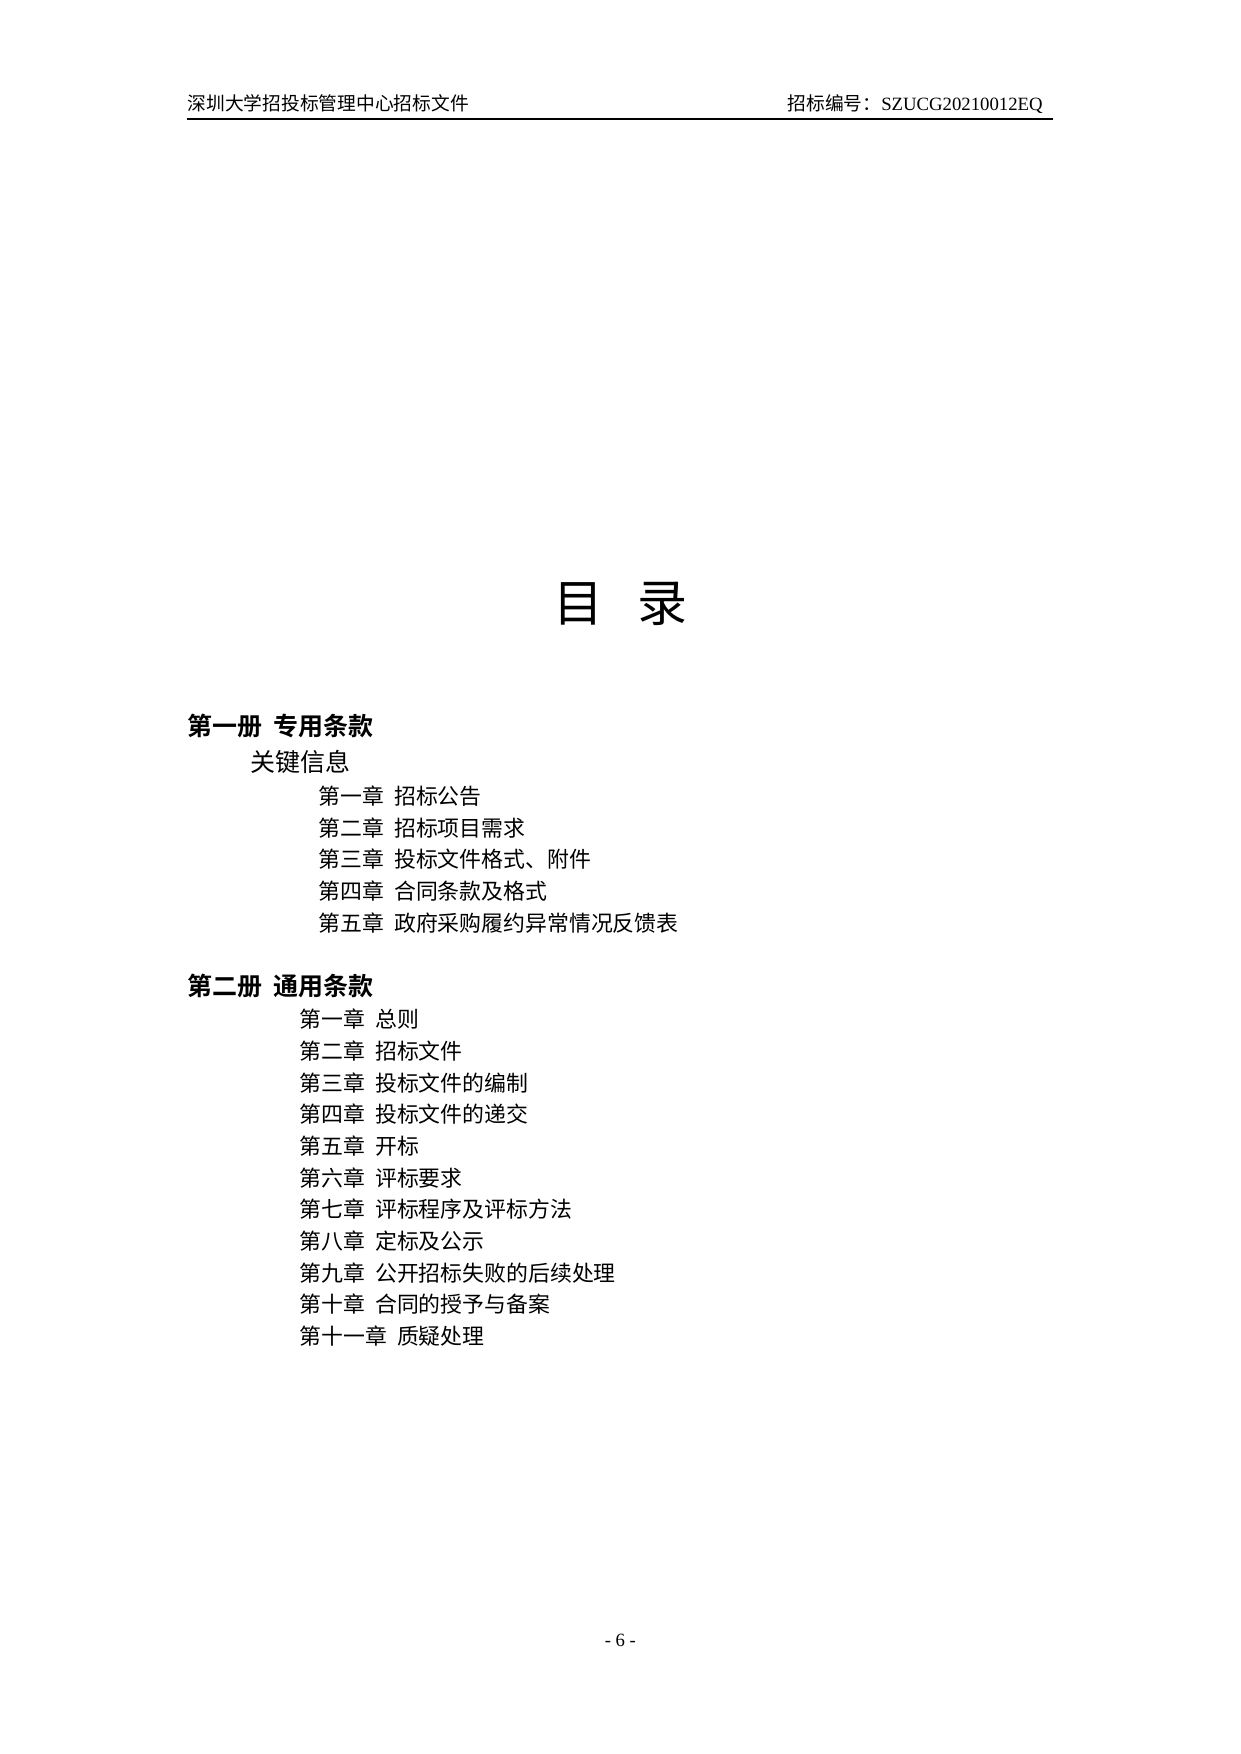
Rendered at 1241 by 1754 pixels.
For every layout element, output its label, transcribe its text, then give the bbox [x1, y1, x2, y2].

list 第一章 总则 [187, 1002, 1053, 1034]
text 第二章 招标项目需求 [253, 811, 1053, 842]
text 第三章 投标文件格式、附件 [253, 842, 1053, 874]
text 第五章 政府采购履约异常情况反馈表 [253, 906, 1053, 937]
text 第一册 专用条款 [187, 706, 1053, 743]
list 第八章 定标及公示 [187, 1224, 1053, 1256]
text 第一章 招标公告 [253, 779, 1053, 811]
list 第五章 开标 [187, 1129, 1053, 1161]
list 第九章 公开招标失败的后续处理 [187, 1256, 1053, 1287]
list 第二章 招标文件 [187, 1034, 1053, 1066]
text 关键信息 [187, 743, 1053, 779]
list 第十章 合同的授予与备案 [187, 1287, 1053, 1319]
text 第二册 通用条款 [187, 966, 1053, 1002]
text 第四章 合同条款及格式 [253, 874, 1053, 906]
list 第三章 投标文件的编制 [187, 1066, 1053, 1097]
subtitle 目 录 [187, 563, 1053, 636]
list 第七章 评标程序及评标方法 [187, 1192, 1053, 1224]
list 第十一章 质疑处理 [187, 1319, 1053, 1351]
list 第四章 投标文件的递交 [187, 1097, 1053, 1129]
list 第六章 评标要求 [187, 1161, 1053, 1192]
